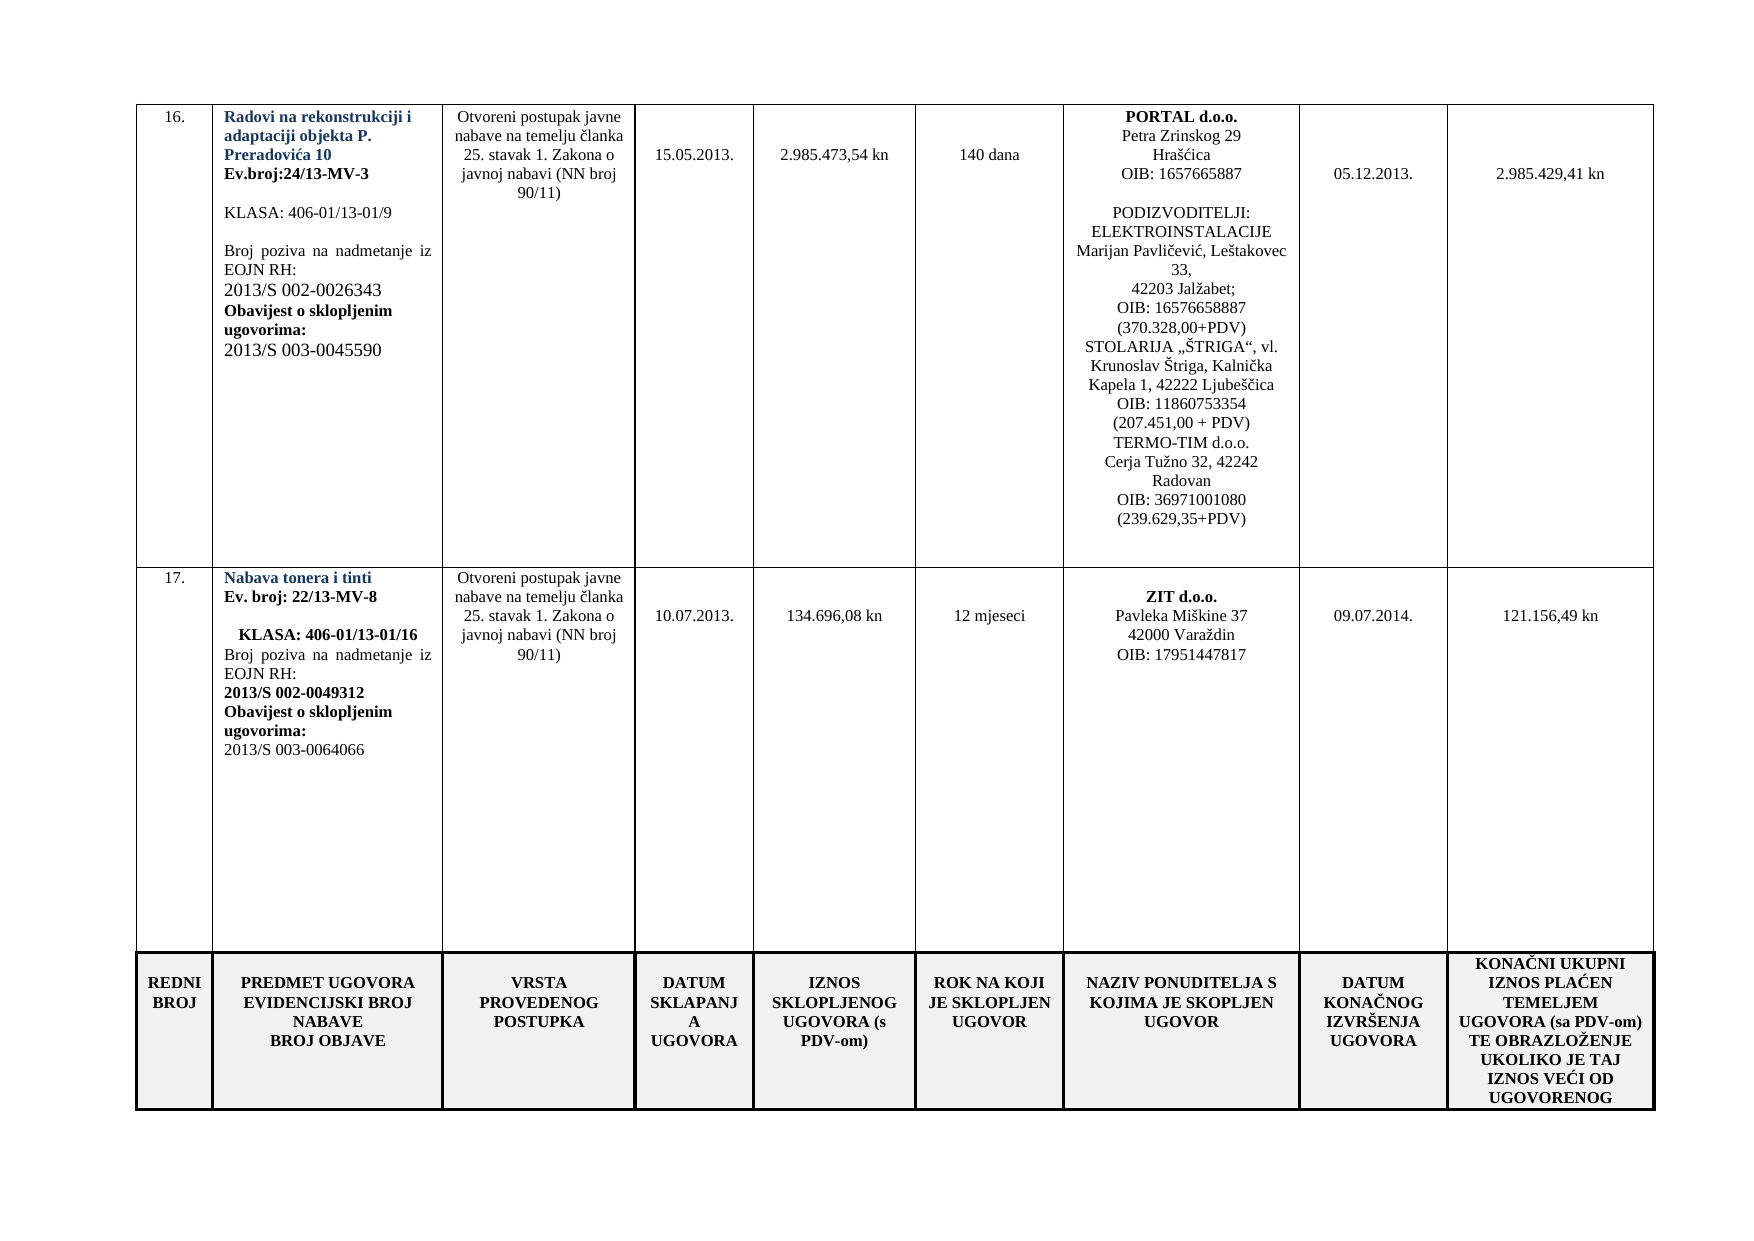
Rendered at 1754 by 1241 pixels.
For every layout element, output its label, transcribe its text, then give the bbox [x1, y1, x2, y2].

table_cell 140 dana [916, 105, 1063, 567]
table_cell DATUM KONAČNOG IZVRŠENJA UGOVORA [1301, 954, 1446, 1107]
table_cell Otvoreni postupak javne nabave na temelju članka 25. stavak 1. Zakona o javnoj nabavi (NN broj 90/11) [443, 568, 634, 951]
table_cell KONAČNI UKUPNI IZNOS PLAĆEN TEMELJEM UGOVORA (sa PDV-om) TE OBRAZLOŽENJE UKOLIKO JE TAJ IZNOS VEĆI OD UGOVORENOG [1449, 954, 1652, 1107]
table_cell PREDMET UGOVORA EVIDENCIJSKI BROJ NABAVE BROJ OBJAVE [214, 954, 441, 1107]
table_cell 121.156,49 kn [1448, 568, 1653, 951]
table_cell Nabava tonera i tinti Ev. broj: 22/13-MV-8 KLASA: 406-01/13-01/16 Broj poziva na nadmetanje iz EOJN RH: 2013/S 002-0049312 Obavijest o sklopljenim ugovorima: 2013/S 003-0064066 [213, 568, 442, 951]
table_cell 17. [137, 568, 212, 951]
table_cell PORTAL d.o.o. Petra Zrinskog 29 Hrašćica OIB: 1657665887 PODIZVODITELJI: ELEKTROINSTALACIJE Marijan Pavličević, Leštakovec 33, 42203 Jalžabet; OIB: 16576658887 (370.328,00+PDV) STOLARIJA „ŠTRIGA“, vl. Krunoslav Štriga, Kalnička Kapela 1, 42222 Ljubeščica OIB: 11860753354 (207.451,00 + PDV) TERMO-TIM d.o.o. Cerja Tužno 32, 42242 Radovan OIB: 36971001080 (239.629,35+PDV) [1064, 105, 1299, 567]
table_cell NAZIV PONUDITELJA S KOJIMA JE SKOPLJEN UGOVOR [1065, 954, 1298, 1107]
table_cell Otvoreni postupak javne nabave na temelju članka 25. stavak 1. Zakona o javnoj nabavi (NN broj 90/11) [443, 105, 634, 567]
table_cell DATUM SKLAPANJA UGOVORA [637, 954, 752, 1107]
table_cell 05.12.2013. [1300, 105, 1447, 567]
table_cell 15.05.2013. [636, 105, 753, 567]
table_cell 12 mjeseci [916, 568, 1063, 951]
table_cell VRSTA PROVEDENOG POSTUPKA [444, 954, 633, 1107]
table_cell ROK NA KOJI JE SKLOPLJEN UGOVOR [917, 954, 1062, 1107]
table_cell REDNI BROJ [138, 954, 211, 1107]
table_cell 2.985.429,41 kn [1448, 105, 1653, 567]
table_cell 10.07.2013. [636, 568, 753, 951]
table_cell Radovi na rekonstrukciji i adaptaciji objekta P. Preradovića 10 Ev.broj:24/13-MV-3 KLASA: 406-01/13-01/9 Broj poziva na nadmetanje iz EOJN RH: 2013/S 002-0026343 Obavijest o sklopljenim ugovorima: 2013/S 003-0045590 [213, 105, 442, 567]
table_cell 09.07.2014. [1300, 568, 1447, 951]
table_cell IZNOS SKLOPLJENOG UGOVORA (s PDV-om) [755, 954, 914, 1107]
table_cell 16. [137, 105, 212, 567]
table_cell 2.985.473,54 kn [754, 105, 915, 567]
table_cell 134.696,08 kn [754, 568, 915, 951]
table_cell ZIT d.o.o. Pavleka Miškine 37 42000 Varaždin OIB: 17951447817 [1064, 568, 1299, 951]
